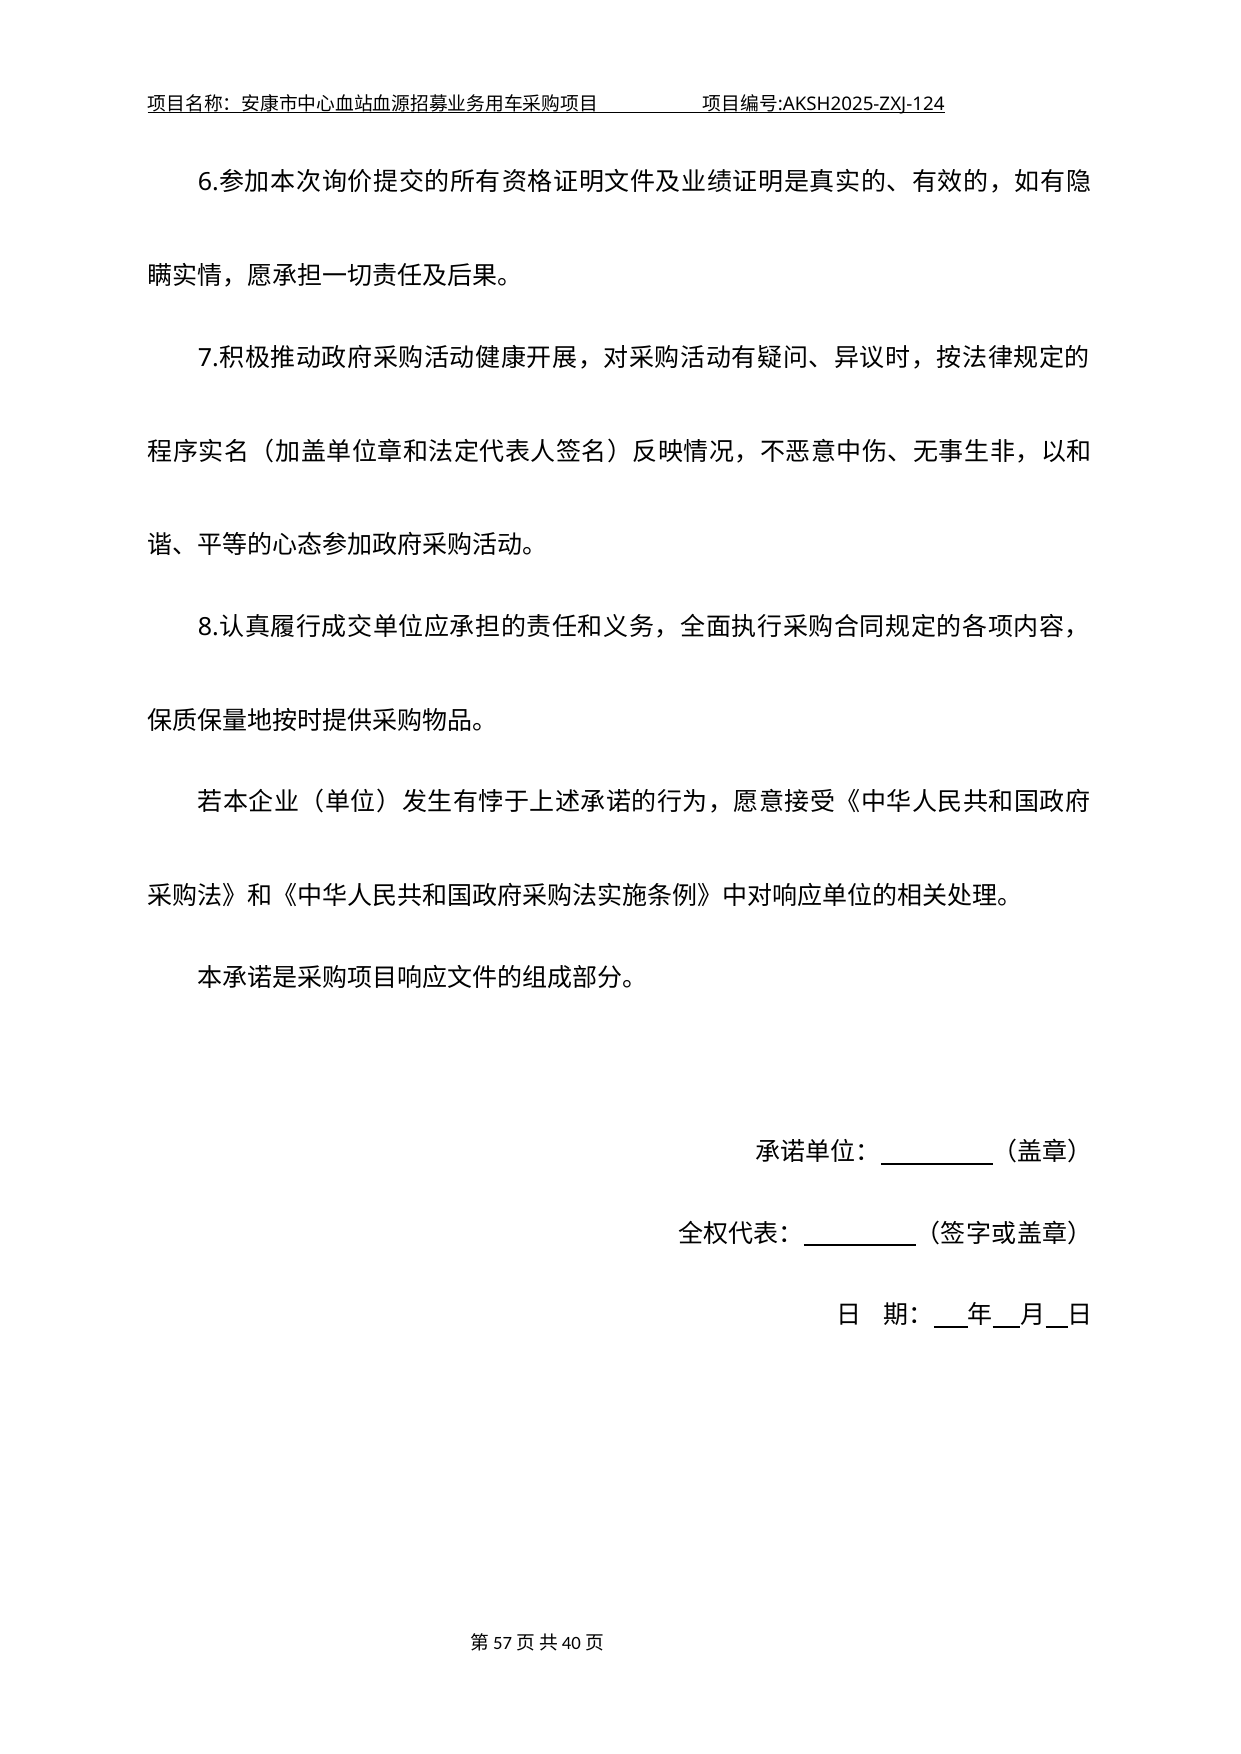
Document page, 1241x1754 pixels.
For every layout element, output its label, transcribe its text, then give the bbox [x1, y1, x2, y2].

text 8.认真履行成交单位应承担的责任和义务，全面执行采购合同规定的各项内容，保质保量地按时提供采购物品。 [148, 591, 1093, 752]
text 本承诺是采购项目响应文件的组成部分。 [148, 942, 1093, 1009]
text 日 期： 年 月 日 [148, 1279, 1093, 1347]
text 7.积极推动政府采购活动健康开展，对采购活动有疑问、异议时，按法律规定的程序实名（加盖单位章和法定代表人签名）反映情况，不恶意中伤、无事生非，以和谐、平等的心态参加政府采购活动。 [148, 322, 1093, 577]
text 6.参加本次询价提交的所有资格证明文件及业绩证明是真实的、有效的，如有隐瞒实情，愿承担一切责任及后果。 [148, 146, 1093, 307]
text 若本企业（单位）发生有悖于上述承诺的行为，愿意接受《中华人民共和国政府采购法》和《中华人民共和国政府采购法实施条例》中对响应单位的相关处理。 [148, 766, 1093, 927]
text 全权代表： （签字或盖章） [148, 1198, 1093, 1265]
text 承诺单位： （盖章） [148, 1116, 1093, 1183]
